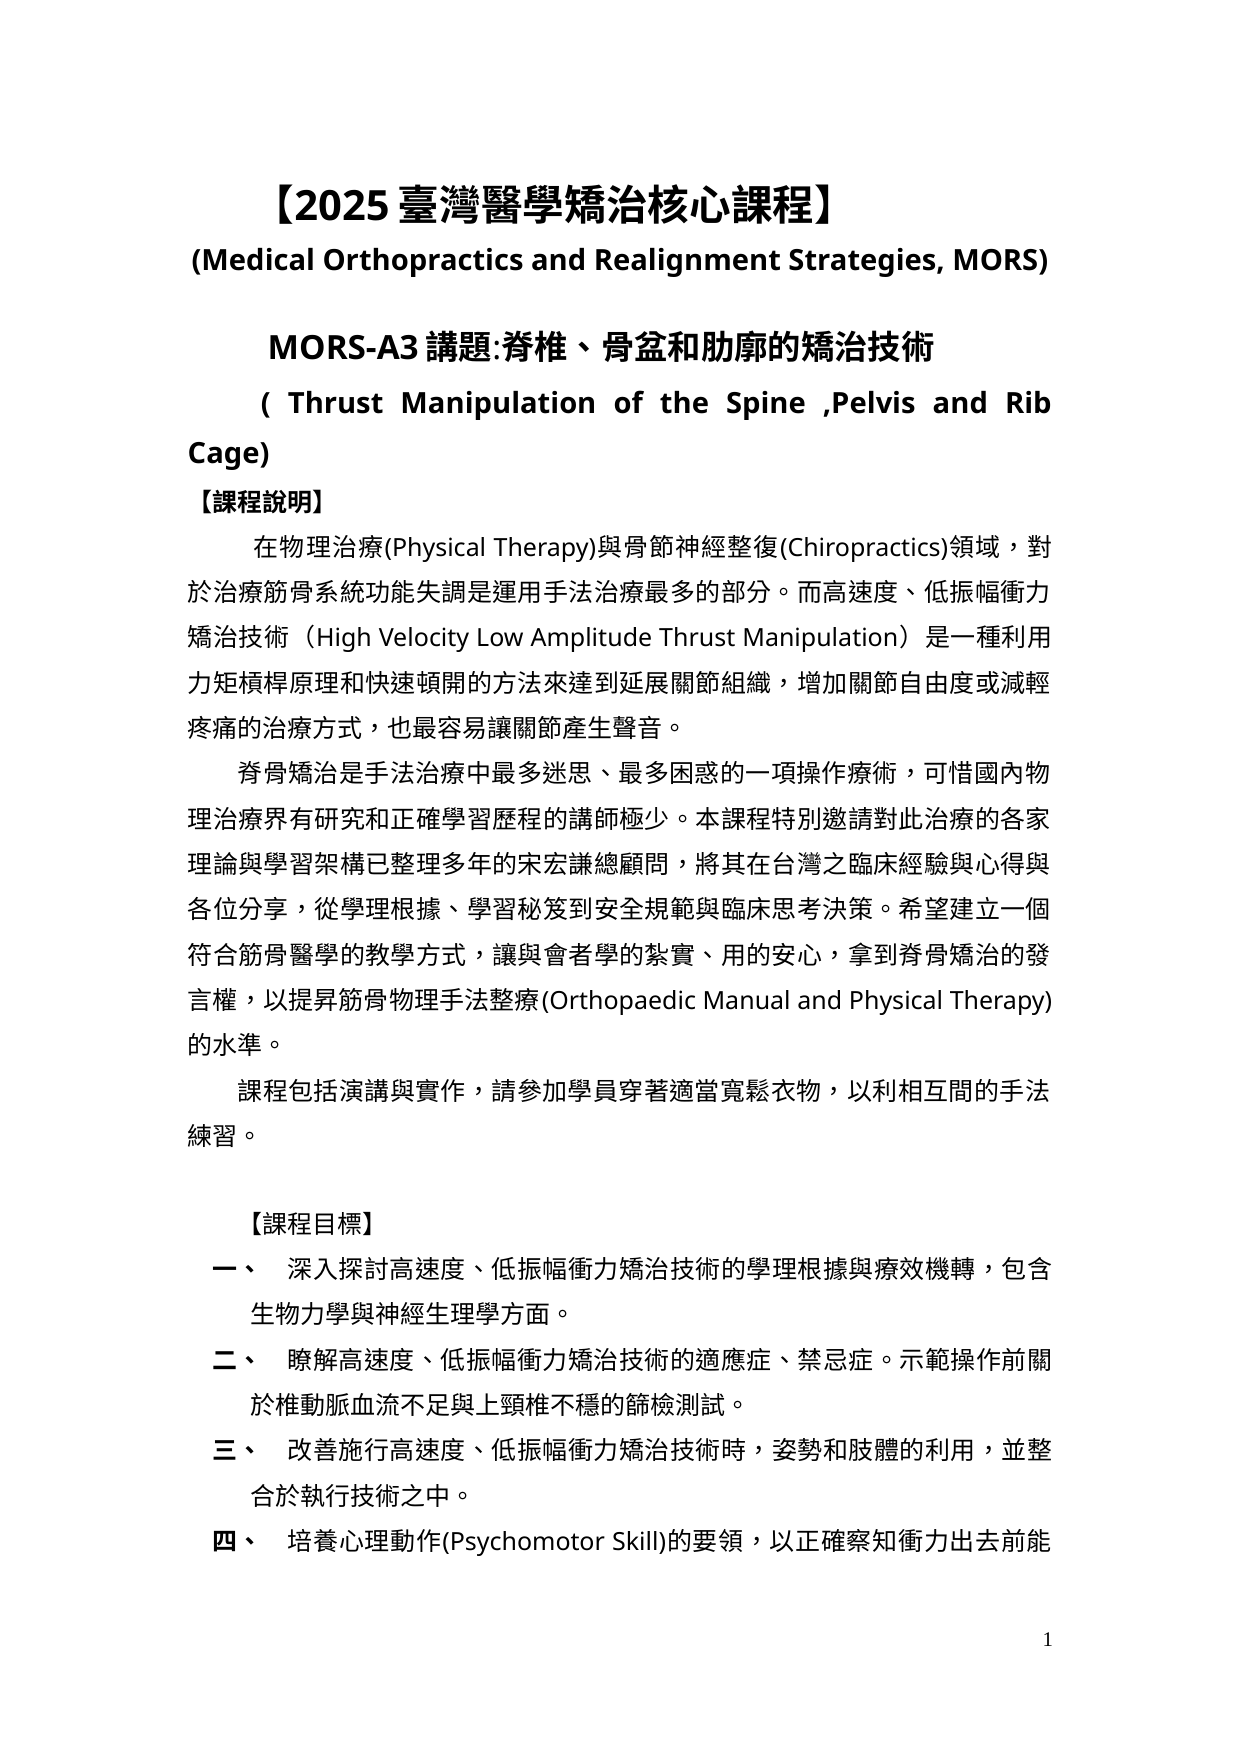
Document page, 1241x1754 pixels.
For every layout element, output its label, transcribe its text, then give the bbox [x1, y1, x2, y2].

text 課程包括演講與實作，請參加學員穿著適當寬鬆衣物，以利相互間的手法練習。 [187, 1071, 1053, 1153]
text (Medical Orthopractics and Realignment Strategies, MORS) [187, 239, 1053, 279]
list 瞭解高速度、低振幅衝力矯治技術的適應症、禁忌症。示範操作前關於椎動脈血流不足與上頸椎不穩的篩檢測試。 [212, 1340, 1053, 1422]
text 在物理治療(Physical Therapy)與骨節神經整復(Chiropractics)領域，對於治療筋骨系統功能失調是運用手法治療最多的部分。而高速度、低振幅衝力矯治技術（High Velocity Low Amplitude Thrust Manipulation）是一種利用力矩槓桿原理和快速頓開的方法來達到延展關節組織，增加關節自由度或減輕疼痛的治療方式，也最容易讓關節產生聲音。 [187, 527, 1053, 745]
text 脊骨矯治是手法治療中最多迷思、最多困惑的一項操作療術，可惜國內物理治療界有研究和正確學習歷程的講師極少。本課程特別邀請對此治療的各家理論與學習架構已整理多年的宋宏謙總顧問，將其在台灣之臨床經驗與心得與各位分享，從學理根據、學習秘笈到安全規範與臨床思考決策。希望建立一個符合筋骨醫學的教學方式，讓與會者學的紮實、用的安心，拿到脊骨矯治的發言權，以提昇筋骨物理手法整療(Orthopaedic Manual and Physical Therapy)的水準。 [187, 754, 1053, 1062]
text ( Thrust Manipulation of the Spine ,Pelvis and Rib Cage) [187, 383, 1053, 472]
text 【課程說明】 [187, 482, 1053, 518]
text 【2025臺灣醫學矯治核心課程】 [187, 164, 1053, 239]
text MORS-A3講題:脊椎、骨盆和肋廓的矯治技術 [187, 308, 1053, 383]
list 改善施行高速度、低振幅衝力矯治技術時，姿勢和肢體的利用，並整合於執行技術之中。 [212, 1431, 1053, 1512]
list 深入探討高速度、低振幅衝力矯治技術的學理根據與療效機轉，包含生物力學與神經生理學方面。 [212, 1249, 1053, 1331]
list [212, 1521, 1053, 1558]
text 【課程目標】 [187, 1204, 1053, 1240]
